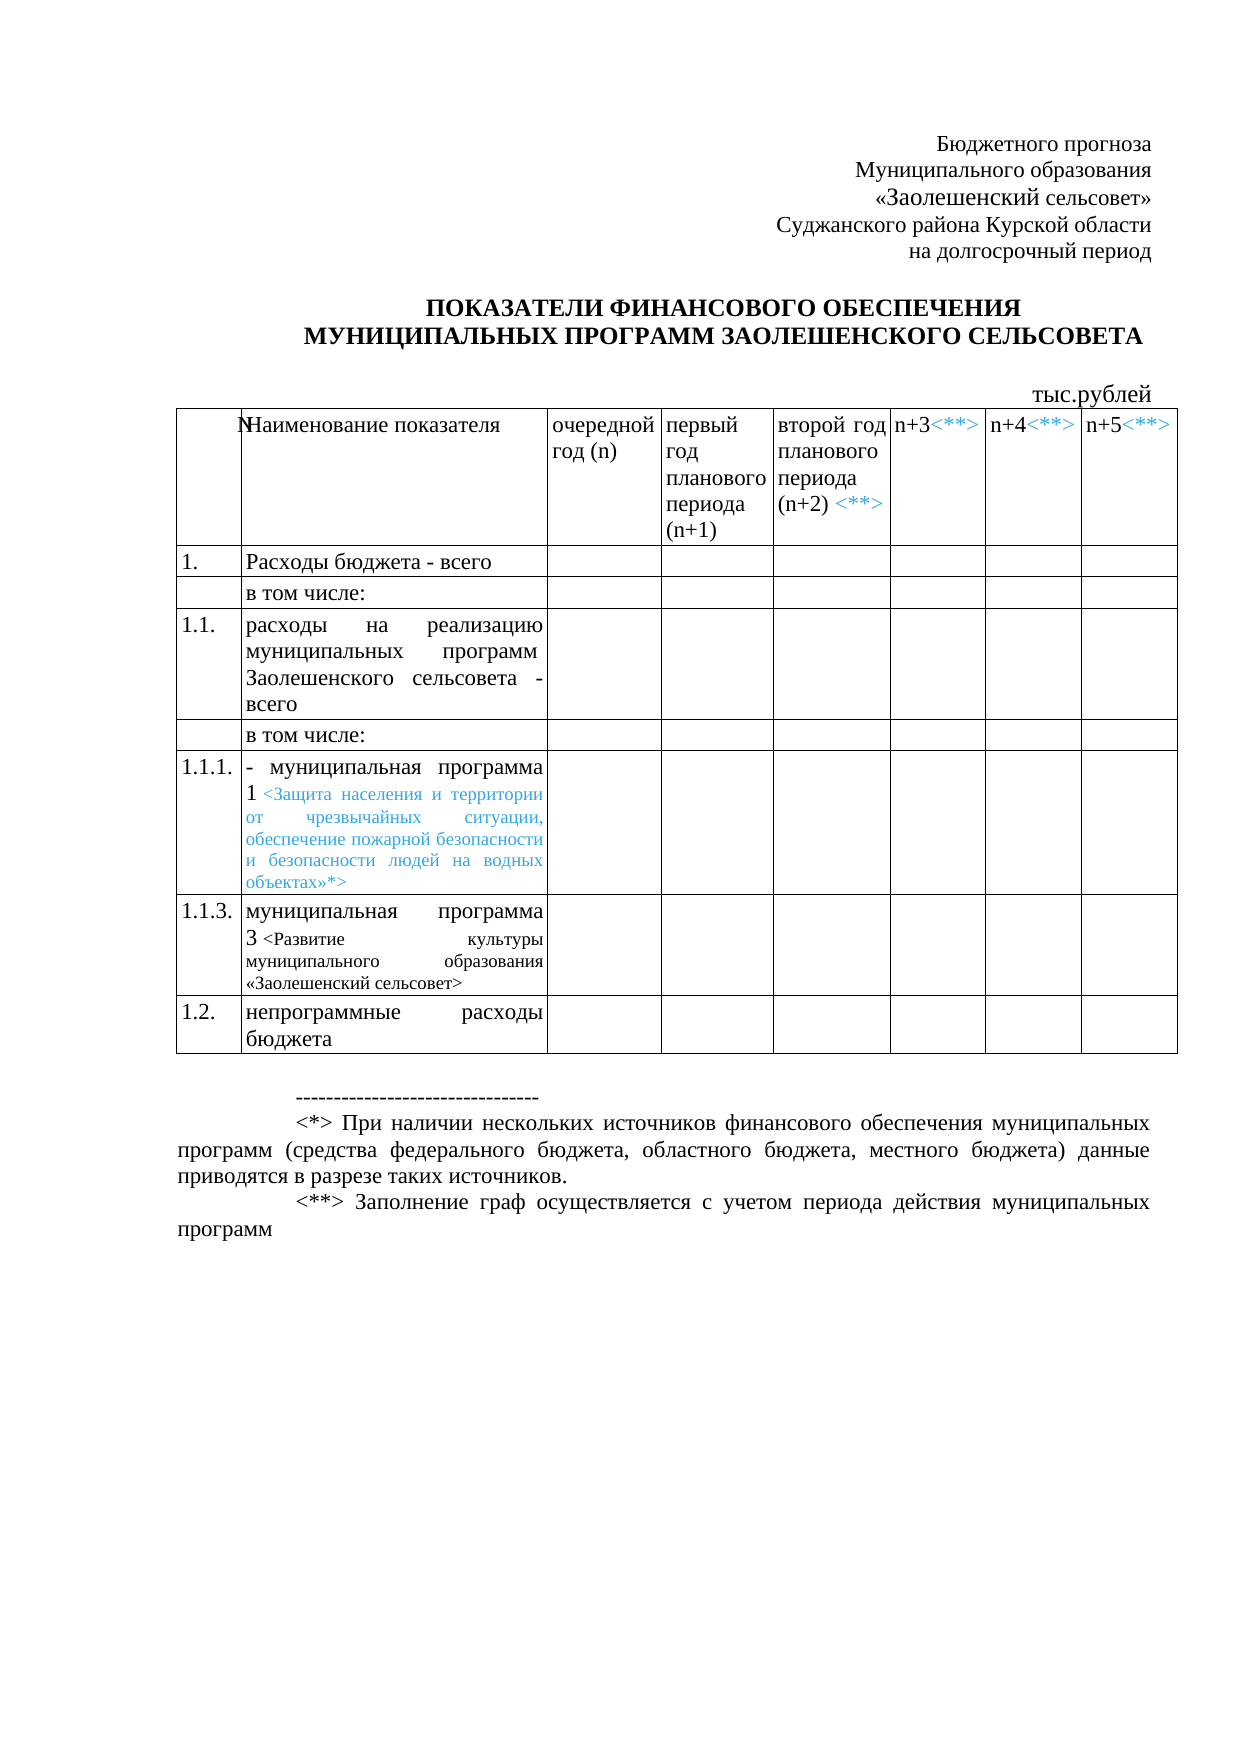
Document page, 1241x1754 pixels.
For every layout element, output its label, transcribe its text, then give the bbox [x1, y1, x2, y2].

text -------------------------------- [177, 1083, 1152, 1109]
text МУНИЦИПАЛЬНЫХ ПРОГРАММ ЗАОЛЕШЕНСКОГО СЕЛЬСОВЕТА [177, 321, 1152, 350]
table_cell [986, 546, 1081, 576]
table_cell [662, 720, 773, 750]
text Бюджетного прогноза [177, 130, 1152, 156]
table_cell [548, 546, 661, 576]
table_cell [891, 996, 985, 1053]
table_header Наименование показателя [242, 409, 547, 545]
table_cell 1. [177, 546, 241, 576]
table_cell [662, 751, 773, 894]
text тыс.рублей [177, 379, 1152, 408]
text «Заолешенский сельсовет» [177, 182, 1152, 211]
table_cell [774, 996, 890, 1053]
table_cell [1082, 895, 1177, 995]
table_cell [986, 751, 1081, 894]
table_cell [891, 895, 985, 995]
text <**> Заполнение граф осуществляется с учетом периода действия муниципальных программ [177, 1188, 1152, 1241]
table_cell [177, 577, 241, 608]
table_cell Расходы бюджета - всего [242, 546, 547, 576]
table_cell 1.1.1. [177, 751, 241, 894]
table_cell [1082, 546, 1177, 576]
table_cell [548, 895, 661, 995]
table_cell [662, 609, 773, 718]
table_cell [548, 720, 661, 750]
table_cell [774, 609, 890, 718]
table_cell [662, 996, 773, 1053]
text Суджанского района Курской области [177, 211, 1152, 238]
table_cell [1082, 996, 1177, 1053]
table_cell [548, 751, 661, 894]
table_cell [662, 546, 773, 576]
table_cell 1.1.3. [177, 895, 241, 995]
table_cell [891, 751, 985, 894]
table_cell расходы на реализацию муниципальных программ Заолешенского сельсовета - всего [242, 609, 547, 718]
text Муниципального образования [177, 156, 1152, 182]
table_cell [774, 895, 890, 995]
table_cell [891, 720, 985, 750]
table_cell 1.2. [177, 996, 241, 1053]
table_cell [177, 720, 241, 750]
table_header N [177, 409, 241, 545]
table_header n+3<**> [891, 409, 985, 545]
table_cell муниципальная программа 3 <Развитие культуры муниципального образования «Заолешенский сельсовет> [242, 895, 547, 995]
table_cell непрограммные расходы бюджета [242, 996, 547, 1053]
table_header очередной год (n) [548, 409, 661, 545]
table_cell в том числе: [242, 720, 547, 750]
table_cell [1082, 577, 1177, 608]
table_cell 1.1. [177, 609, 241, 718]
table_cell [774, 751, 890, 894]
table_cell [774, 720, 890, 750]
text на долгосрочный период [177, 238, 1152, 264]
table_cell [548, 577, 661, 608]
table_cell [548, 996, 661, 1053]
table_cell [774, 577, 890, 608]
table_cell [986, 609, 1081, 718]
table_cell [891, 609, 985, 718]
table_header n+5<**> [1082, 409, 1177, 545]
text <*> При наличии нескольких источников финансового обеспечения муниципальных программ (средства федерального бюджета, областного бюджета, местного бюджета) данные приводятся в разрезе таких источников. [177, 1109, 1152, 1188]
table_cell в том числе: [242, 577, 547, 608]
table_cell [986, 996, 1081, 1053]
table_cell [986, 895, 1081, 995]
table_cell [1082, 609, 1177, 718]
table_cell [1082, 720, 1177, 750]
table_cell [548, 609, 661, 718]
table_header n+4<**> [986, 409, 1081, 545]
table_cell [662, 577, 773, 608]
table_cell - муниципальная программа 1 <Защита населения и территории от чрезвычайных ситуации, обеспечение пожарной безопасности и безопасности людей на водных объектах»*> [242, 751, 547, 894]
table_cell [774, 546, 890, 576]
table_cell [1082, 751, 1177, 894]
table_cell [986, 577, 1081, 608]
table_cell [662, 895, 773, 995]
table_cell [891, 546, 985, 576]
table_cell [891, 577, 985, 608]
table_cell [986, 720, 1081, 750]
text ПОКАЗАТЕЛИ ФИНАНСОВОГО ОБЕСПЕЧЕНИЯ [177, 293, 1152, 321]
table_header первый год планового периода (n+1) [662, 409, 773, 545]
table_header второй год планового периода (n+2) <**> [774, 409, 890, 545]
